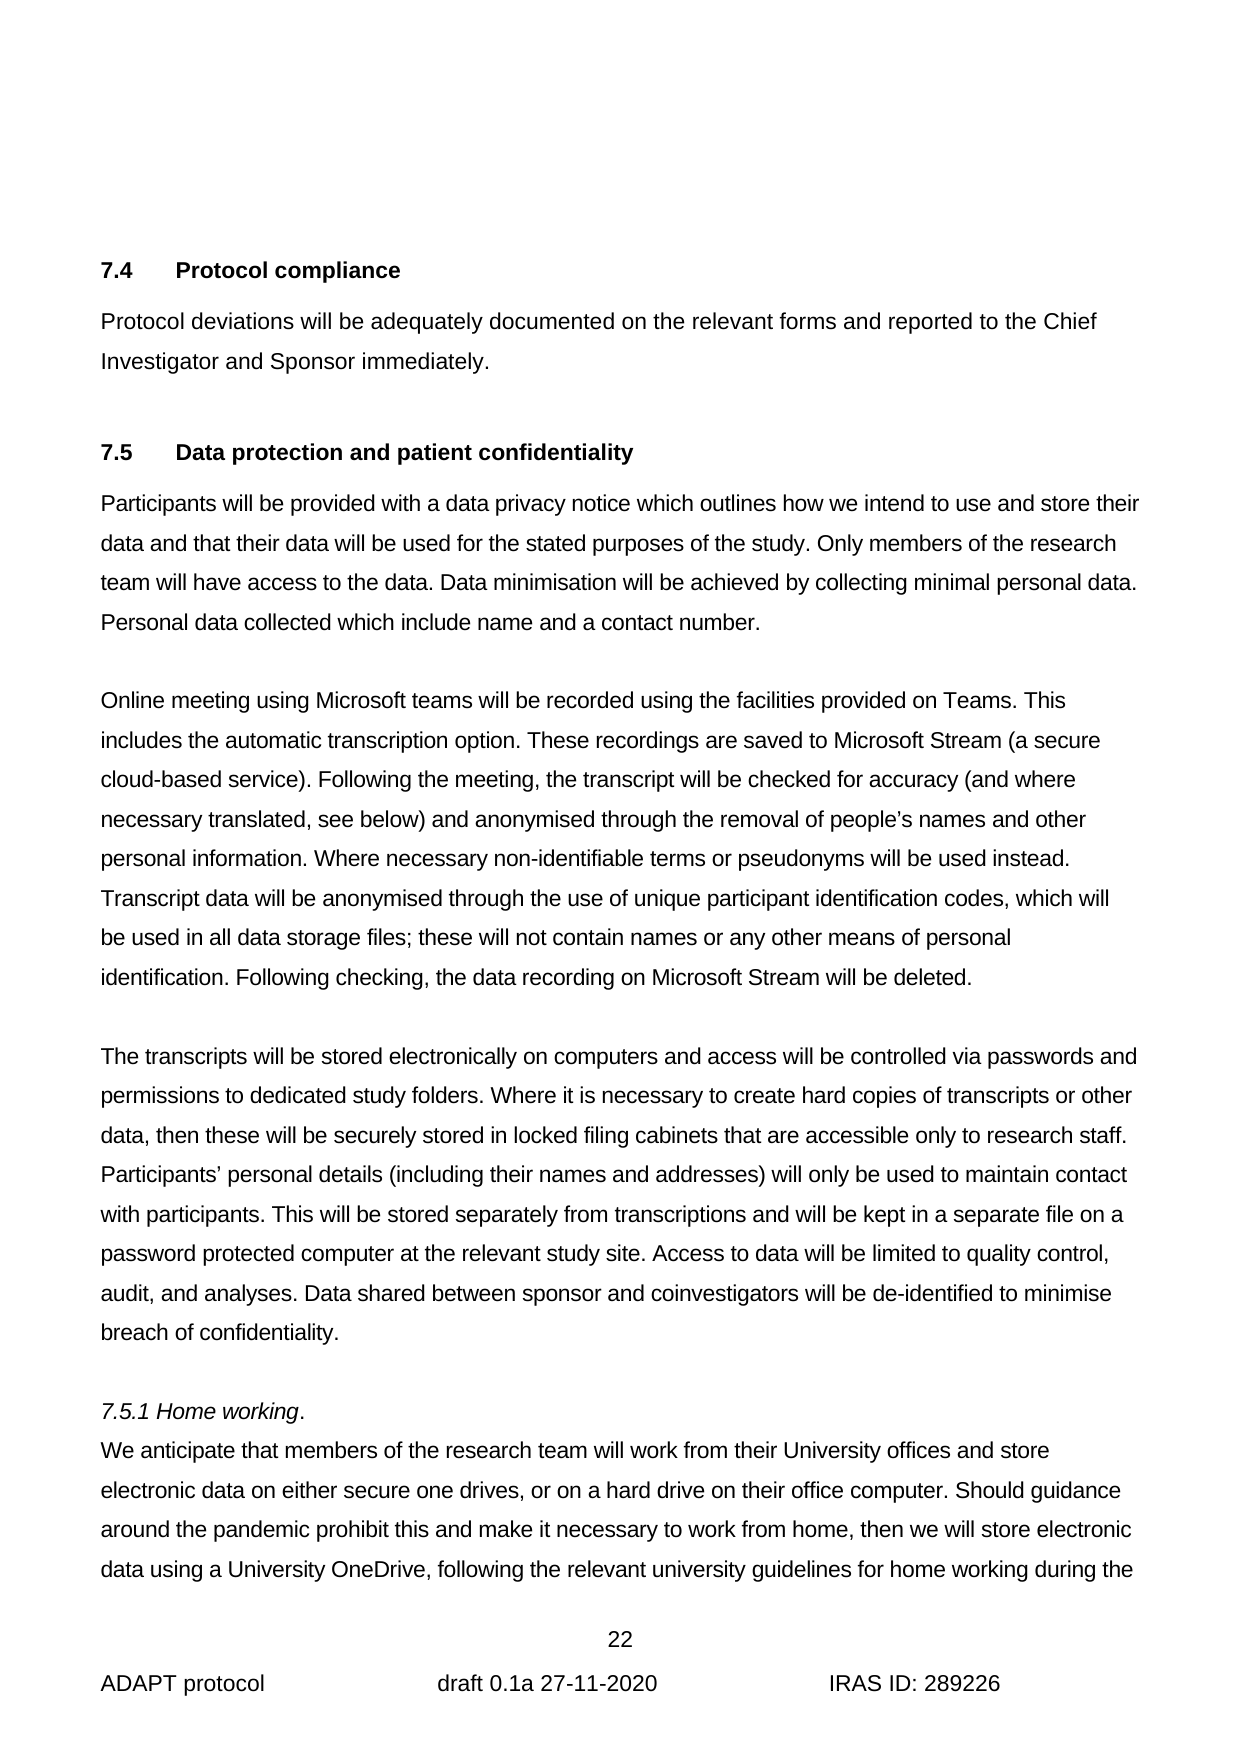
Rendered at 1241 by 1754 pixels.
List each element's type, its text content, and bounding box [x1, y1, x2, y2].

text 7.5.1 Home working. [100, 1398, 1140, 1424]
text The transcripts will be stored electronically on computers and access will be controlled via passwords and [100, 1043, 1140, 1069]
text permissions to dedicated study folders. Where it is necessary to create hard copies of transcripts or other data, then these will be securely stored in locked filing cabinets that are accessible only to research staff. Participants’ personal details (including their names and addresses) will only be used to maintain contact with participants. This will be stored separately from transcriptions and will be kept in a separate file on a password protected computer at the relevant study site. Access to data will be limited to quality control, audit, and analyses. Data shared between sponsor and coinvestigators will be de-identified to minimise breach of confidentiality. [100, 1082, 1140, 1345]
text 7.5 Data protection and patient confidentiality [100, 439, 1140, 465]
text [100, 1437, 1140, 1582]
text Protocol deviations will be adequately documented on the relevant forms and reported to the Chief Investigator and Sponsor immediately. [100, 308, 1140, 374]
text Participants will be provided with a data privacy notice which outlines how we intend to use and store their data and that their data will be used for the stated purposes of the study. Only members of the research team will have access to the data. Data minimisation will be achieved by collecting minimal personal data. Personal data collected which include name and a contact number. [100, 490, 1140, 635]
text 7.4 Protocol compliance [100, 257, 1140, 283]
text Online meeting using Microsoft teams will be recorded using the facilities provided on Teams. This includes the automatic transcription option. These recordings are saved to Microsoft Stream (a secure cloud-based service). Following the meeting, the transcript will be checked for accuracy (and where necessary translated, see below) and anonymised through the removal of people’s names and other personal information. Where necessary non-identifiable terms or pseudonyms will be used instead. Transcript data will be anonymised through the use of unique participant identification codes, which will be used in all data storage files; these will not contain names or any other means of personal identification. Following checking, the data recording on Microsoft Stream will be deleted. [100, 687, 1140, 990]
